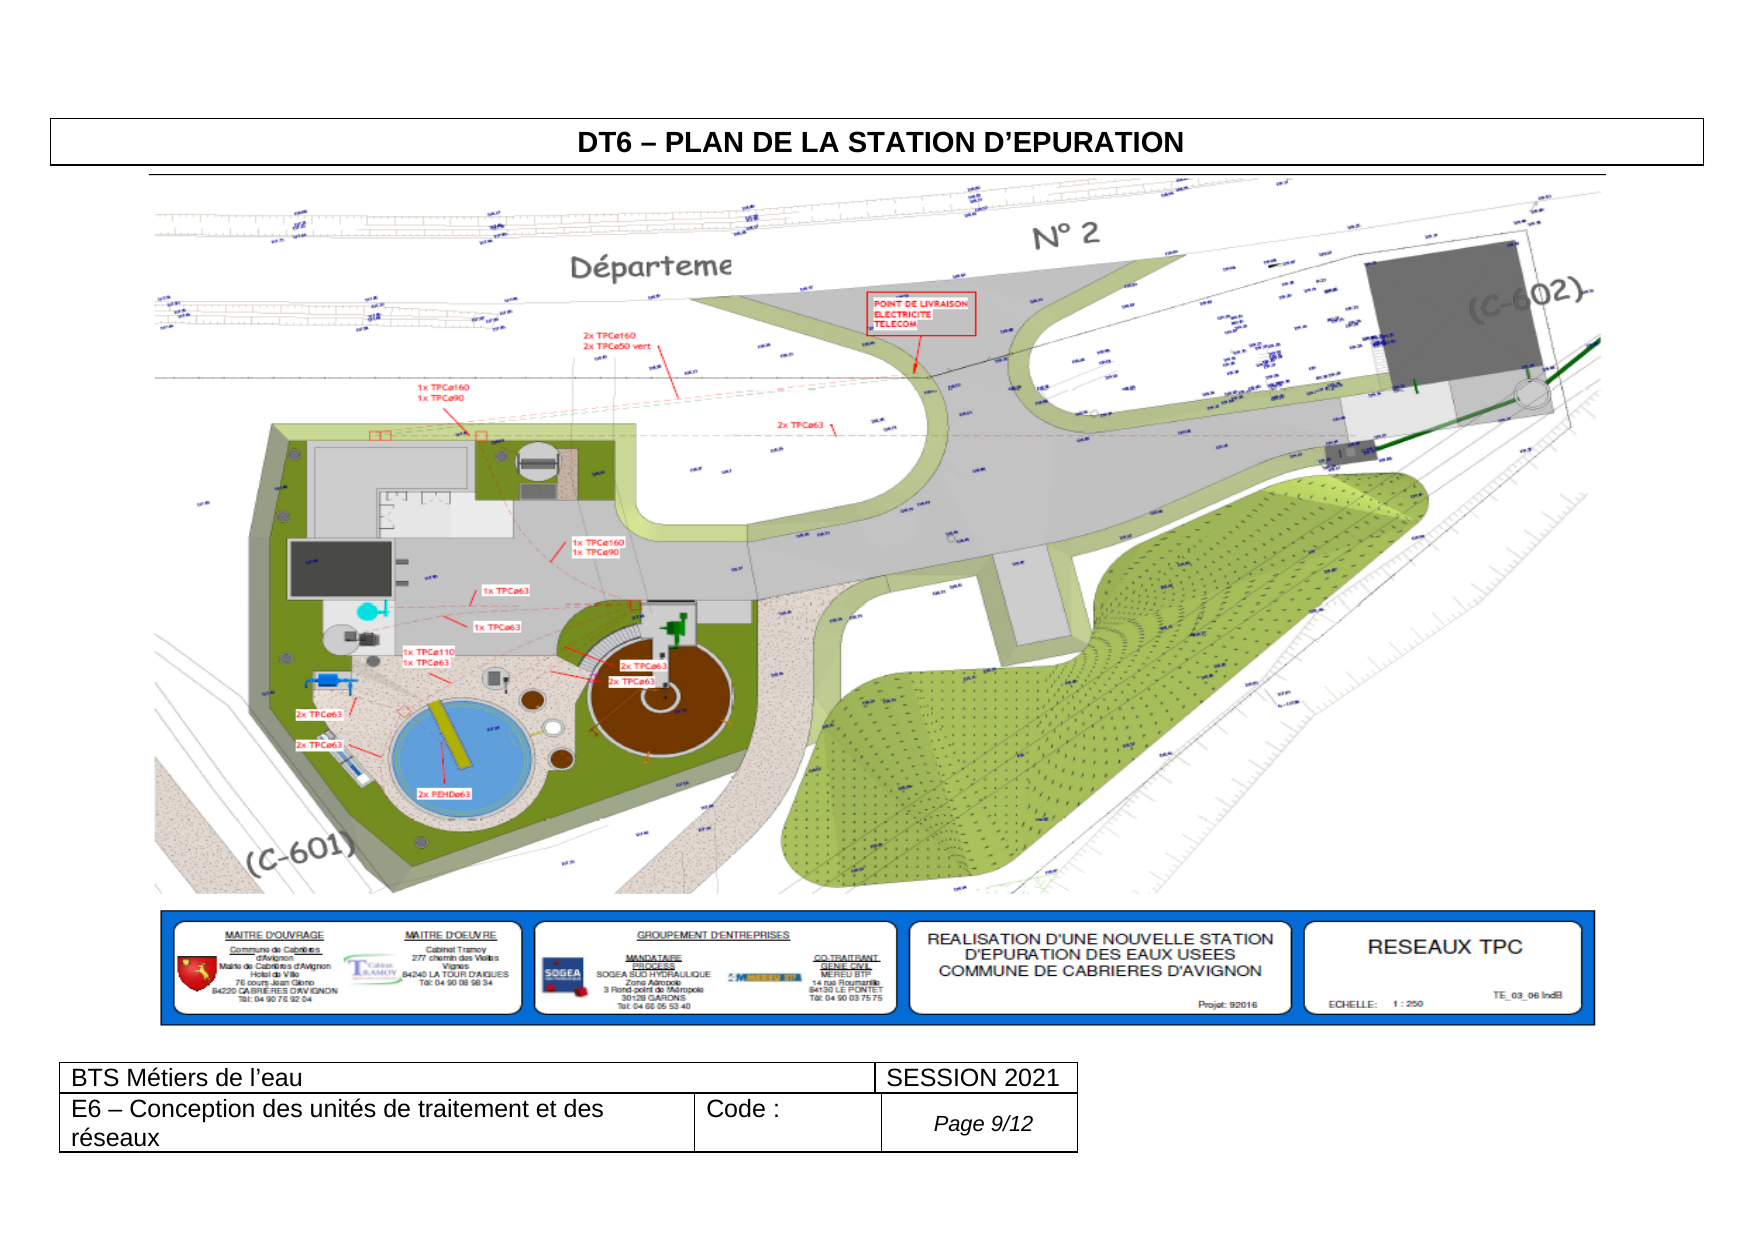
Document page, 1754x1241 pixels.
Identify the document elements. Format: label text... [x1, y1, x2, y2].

text DT6 – PLAN DE LA STATION D’EPURATION [51, 119, 1703, 164]
